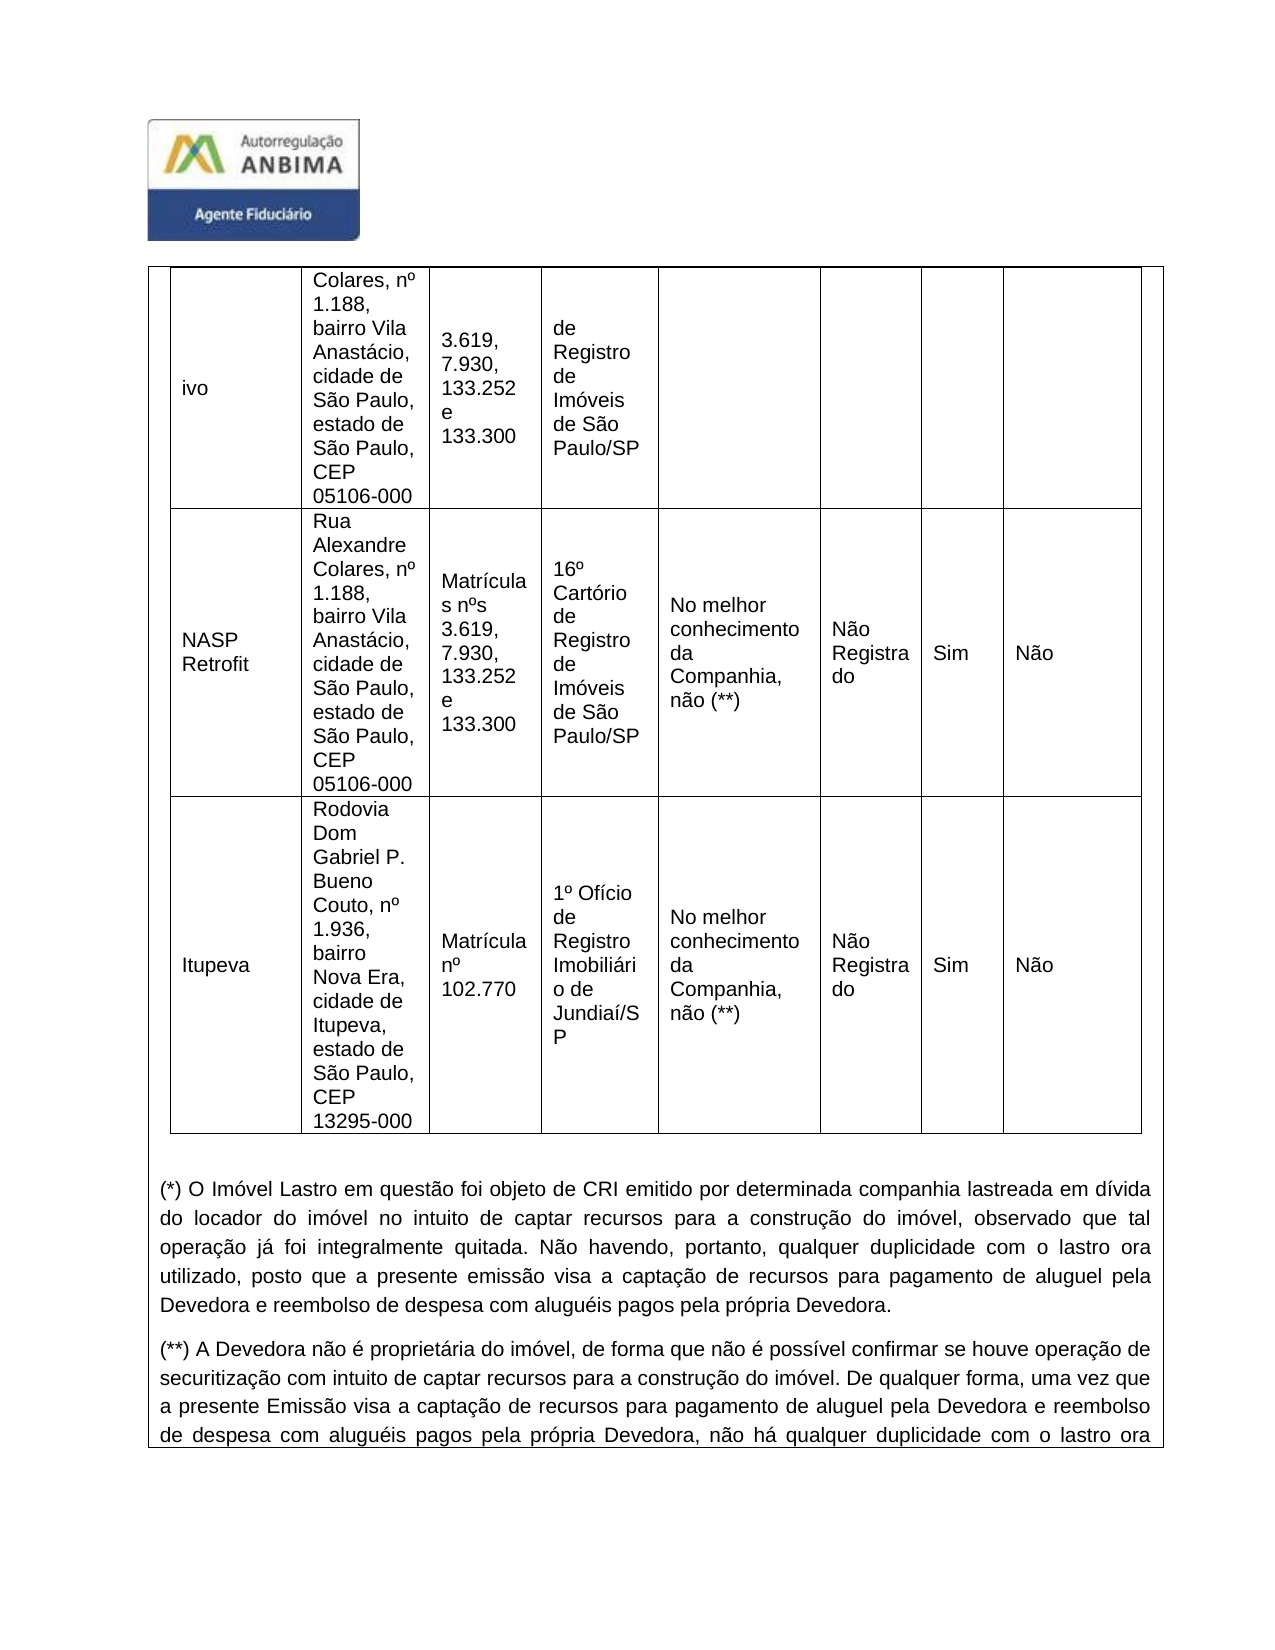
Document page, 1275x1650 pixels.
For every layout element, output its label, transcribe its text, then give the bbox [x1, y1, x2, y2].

picture [147, 119, 360, 241]
